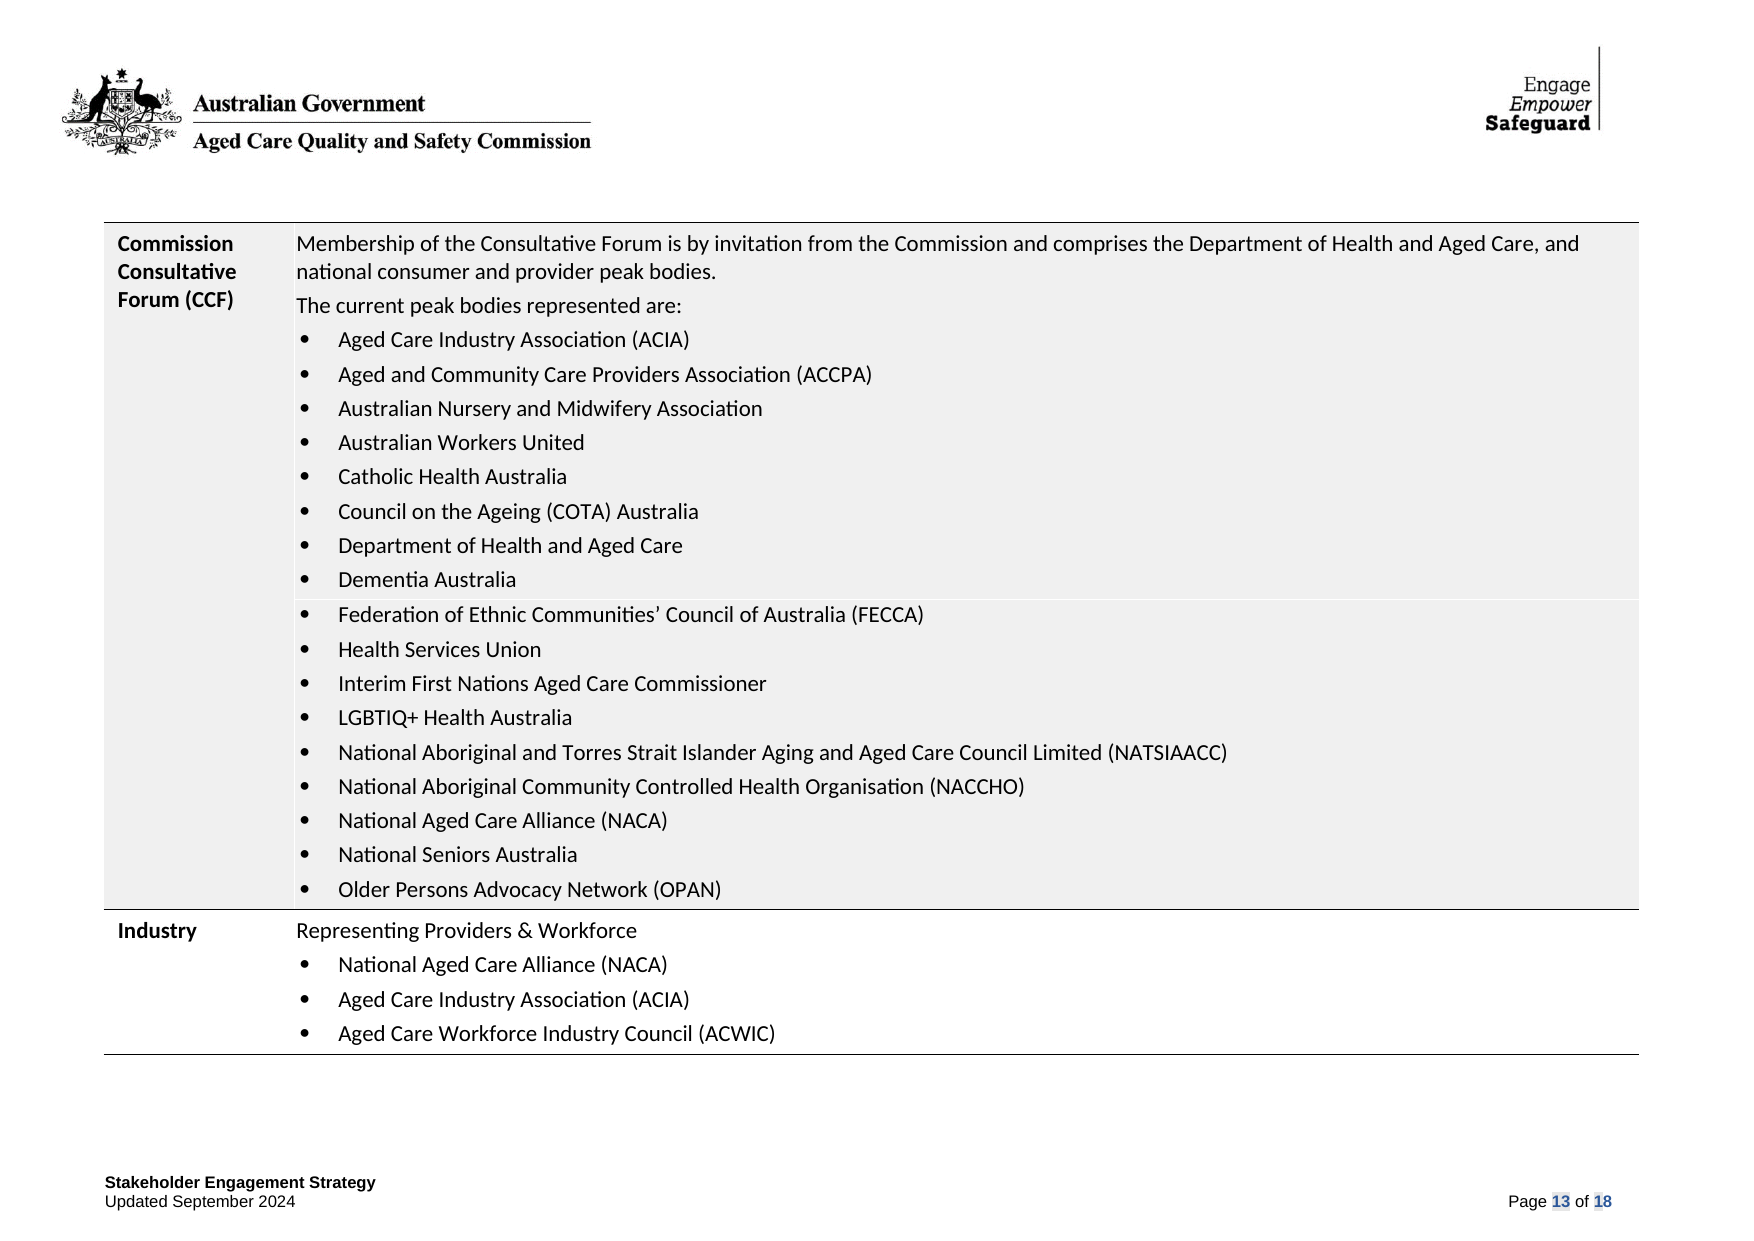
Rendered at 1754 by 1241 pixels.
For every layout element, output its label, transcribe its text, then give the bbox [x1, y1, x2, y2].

table_cell Commission Consultative Forum (CCF) [104, 223, 294, 909]
picture [0, 16, 1026, 199]
table_cell Industry [104, 910, 294, 1053]
picture [1466, 35, 1625, 148]
table_cell Federation of Ethnic Communities’ Council of Australia (FECCA) Health Services Union Interim First Nations Aged Care Commissioner LGBTIQ+ Health Australia National Aboriginal and Torres Strait Islander Aging and Aged Care Council Limited (NATSIAACC) National Aboriginal Community Controlled Health Organisation (NACCHO) National Aged Care Alliance (NACA) National Seniors Australia Older Persons Advocacy Network (OPAN) [295, 600, 1639, 909]
table_cell Representing Providers & Workforce National Aged Care Alliance (NACA) Aged Care Industry Association (ACIA) Aged Care Workforce Industry Council (ACWIC) [295, 910, 1639, 1053]
table_cell Membership of the Consultative Forum is by invitation from the Commission and comprises the Department of Health and Aged Care, and national consumer and provider peak bodies. The current peak bodies represented are: Aged Care Industry Association (ACIA) Aged and Community Care Providers Association (ACCPA) Australian Nursery and Midwifery Association Australian Workers United Catholic Health Australia Council on the Ageing (COTA) Australia Department of Health and Aged Care Dementia Australia [295, 223, 1639, 599]
